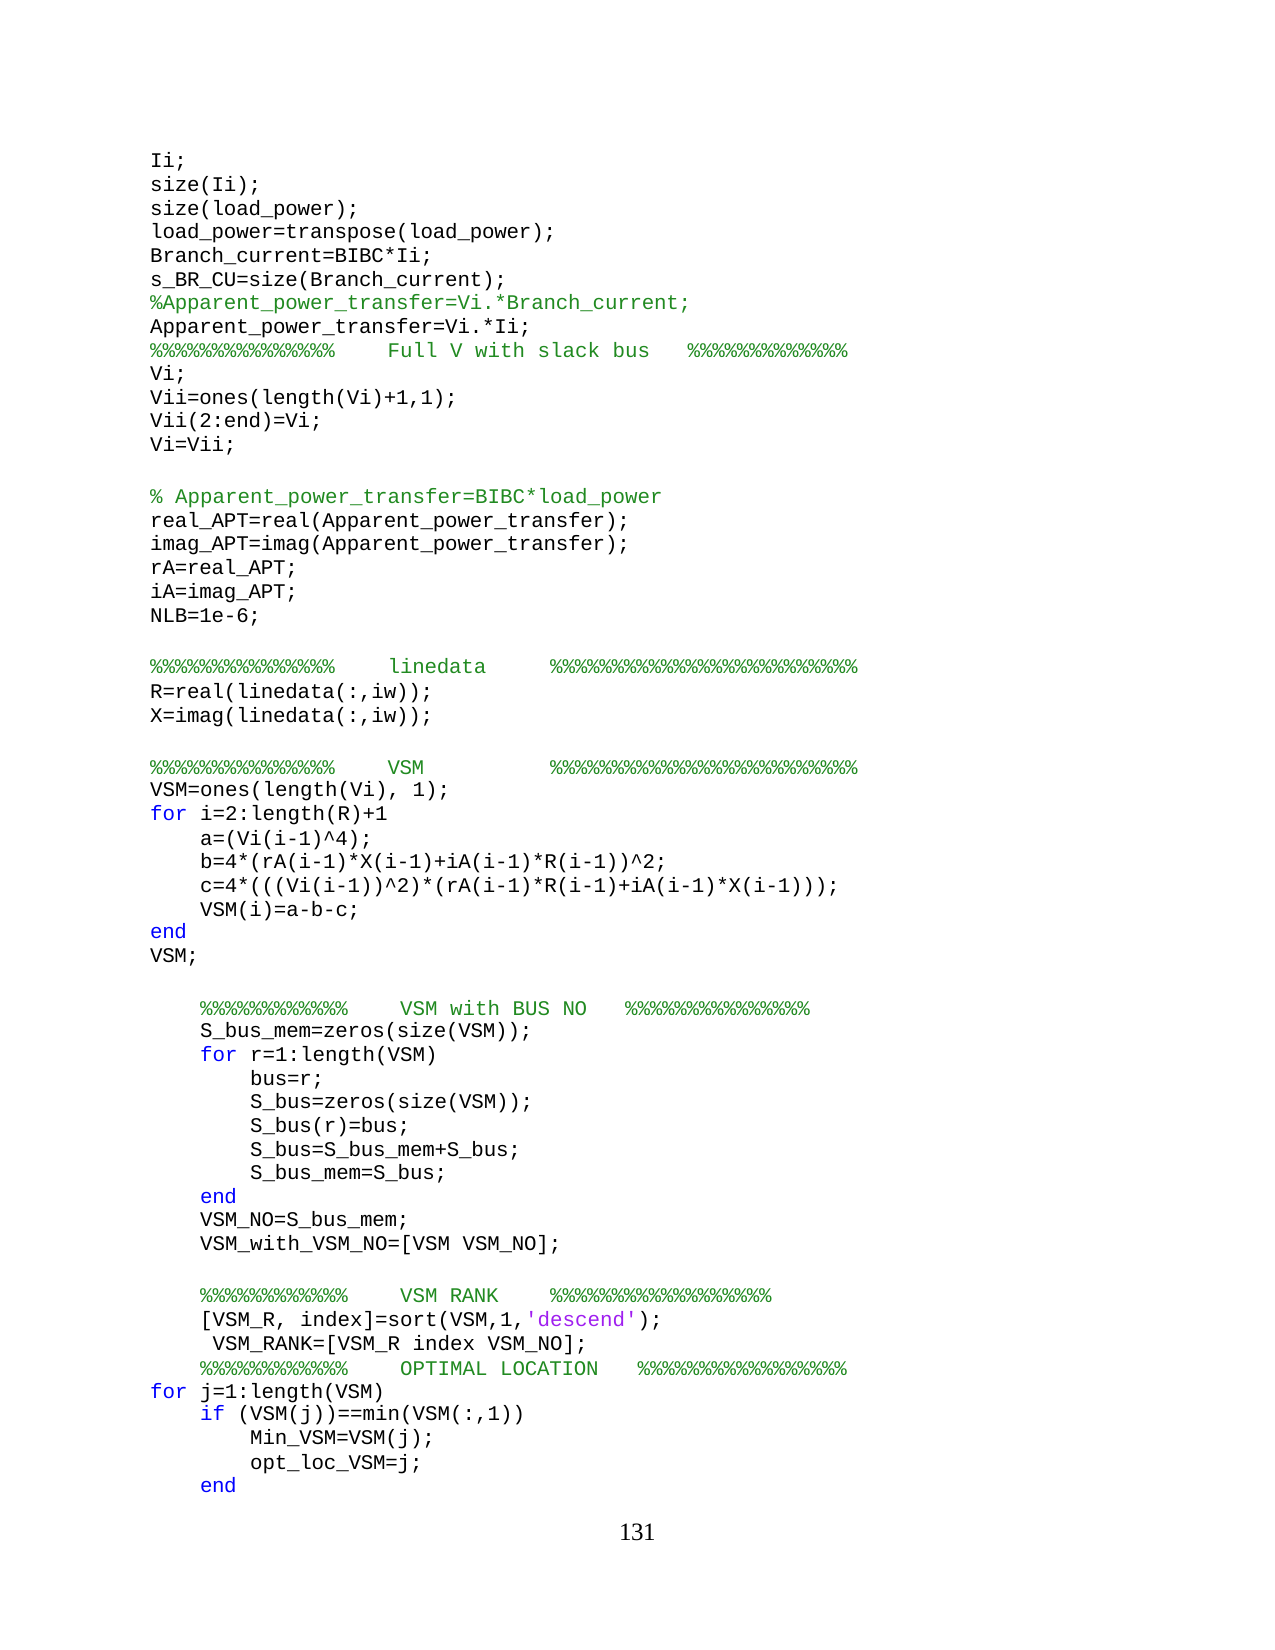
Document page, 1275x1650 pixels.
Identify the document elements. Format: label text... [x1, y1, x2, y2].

text %Apparent_power_transfer=Vi.*Branch_current; Apparent_power_transfer=Vi.*Ii; [150, 292, 773, 339]
text iA=imag_APT; [150, 581, 300, 604]
text VSM(i)=a-b-c; [200, 897, 1233, 921]
text %%%%%%%%%%%% OPTIMAL LOCATION %%%%%%%%%%%%%%%%% [200, 1356, 1233, 1379]
text end VSM; [150, 921, 201, 968]
text NLB=1e-6; [150, 604, 300, 628]
text size(load_power); load_power=transpose(load_power); Branch_current=BIBC*Ii; s_BR_CU=size(Branch_current); [150, 198, 566, 292]
text end [200, 1474, 1233, 1498]
text S_bus_mem=zeros(size(VSM)); for r=1:length(VSM) [200, 1020, 566, 1068]
text %%%%%%%%%%%%%%% linedata %%%%%%%%%%%%%%%%%%%%%%%%% [150, 656, 1233, 680]
text a=(Vi(i-1)^4); [200, 827, 1233, 850]
text bus=r; S_bus=zeros(size(VSM)); S_bus(r)=bus; S_bus=S_bus_mem+S_bus; S_bus_mem=S_bus; [250, 1068, 566, 1186]
text if (VSM(j))==min(VSM(:,1)) Min_VSM=VSM(j); [200, 1403, 566, 1451]
text VSM_with_VSM_NO=[VSM VSM_NO]; [200, 1233, 1233, 1257]
text [VSM_R, index]=sort(VSM,1,'descend'); VSM_RANK=[VSM_R index VSM_NO]; [200, 1309, 773, 1356]
text b=4*(rA(i-1)*X(i-1)+iA(i-1)*R(i-1))^2; [200, 850, 1233, 874]
text opt_loc_VSM=j; [250, 1451, 1233, 1474]
text end VSM_NO=S_bus_mem; [200, 1186, 425, 1233]
text c=4*(((Vi(i-1))^2)*(rA(i-1)*R(i-1)+iA(i-1)*X(i-1))); [200, 874, 1233, 897]
text % Apparent_power_transfer=BIBC*load_power real_APT=real(Apparent_power_transfer); imag_APT=imag(Apparent_power_transfer); rA=real_APT; [150, 486, 773, 581]
text %%%%%%%%%%%%%%% VSM %%%%%%%%%%%%%%%%%%%%%%%%% [150, 756, 1233, 779]
text VSM=ones(length(Vi), 1); for i=2:length(R)+1 [150, 779, 468, 827]
text X=imag(linedata(:,iw)); [150, 704, 1233, 727]
text Ii; size(Ii); [150, 150, 263, 198]
text R=real(linedata(:,iw)); [150, 680, 1233, 704]
text %%%%%%%%%%%% VSM RANK %%%%%%%%%%%%%%%%%% [200, 1285, 1233, 1309]
text Vi=Vii; [150, 434, 1233, 458]
text for j=1:length(VSM) [150, 1380, 1233, 1403]
text %%%%%%%%%%%% VSM with BUS NO %%%%%%%%%%%%%%% [200, 997, 1233, 1020]
text %%%%%%%%%%%%%%% Full V with slack bus %%%%%%%%%%%%% Vi; [150, 339, 850, 387]
text Vii=ones(length(Vi)+1,1); Vii(2:end)=Vi; [150, 387, 566, 434]
